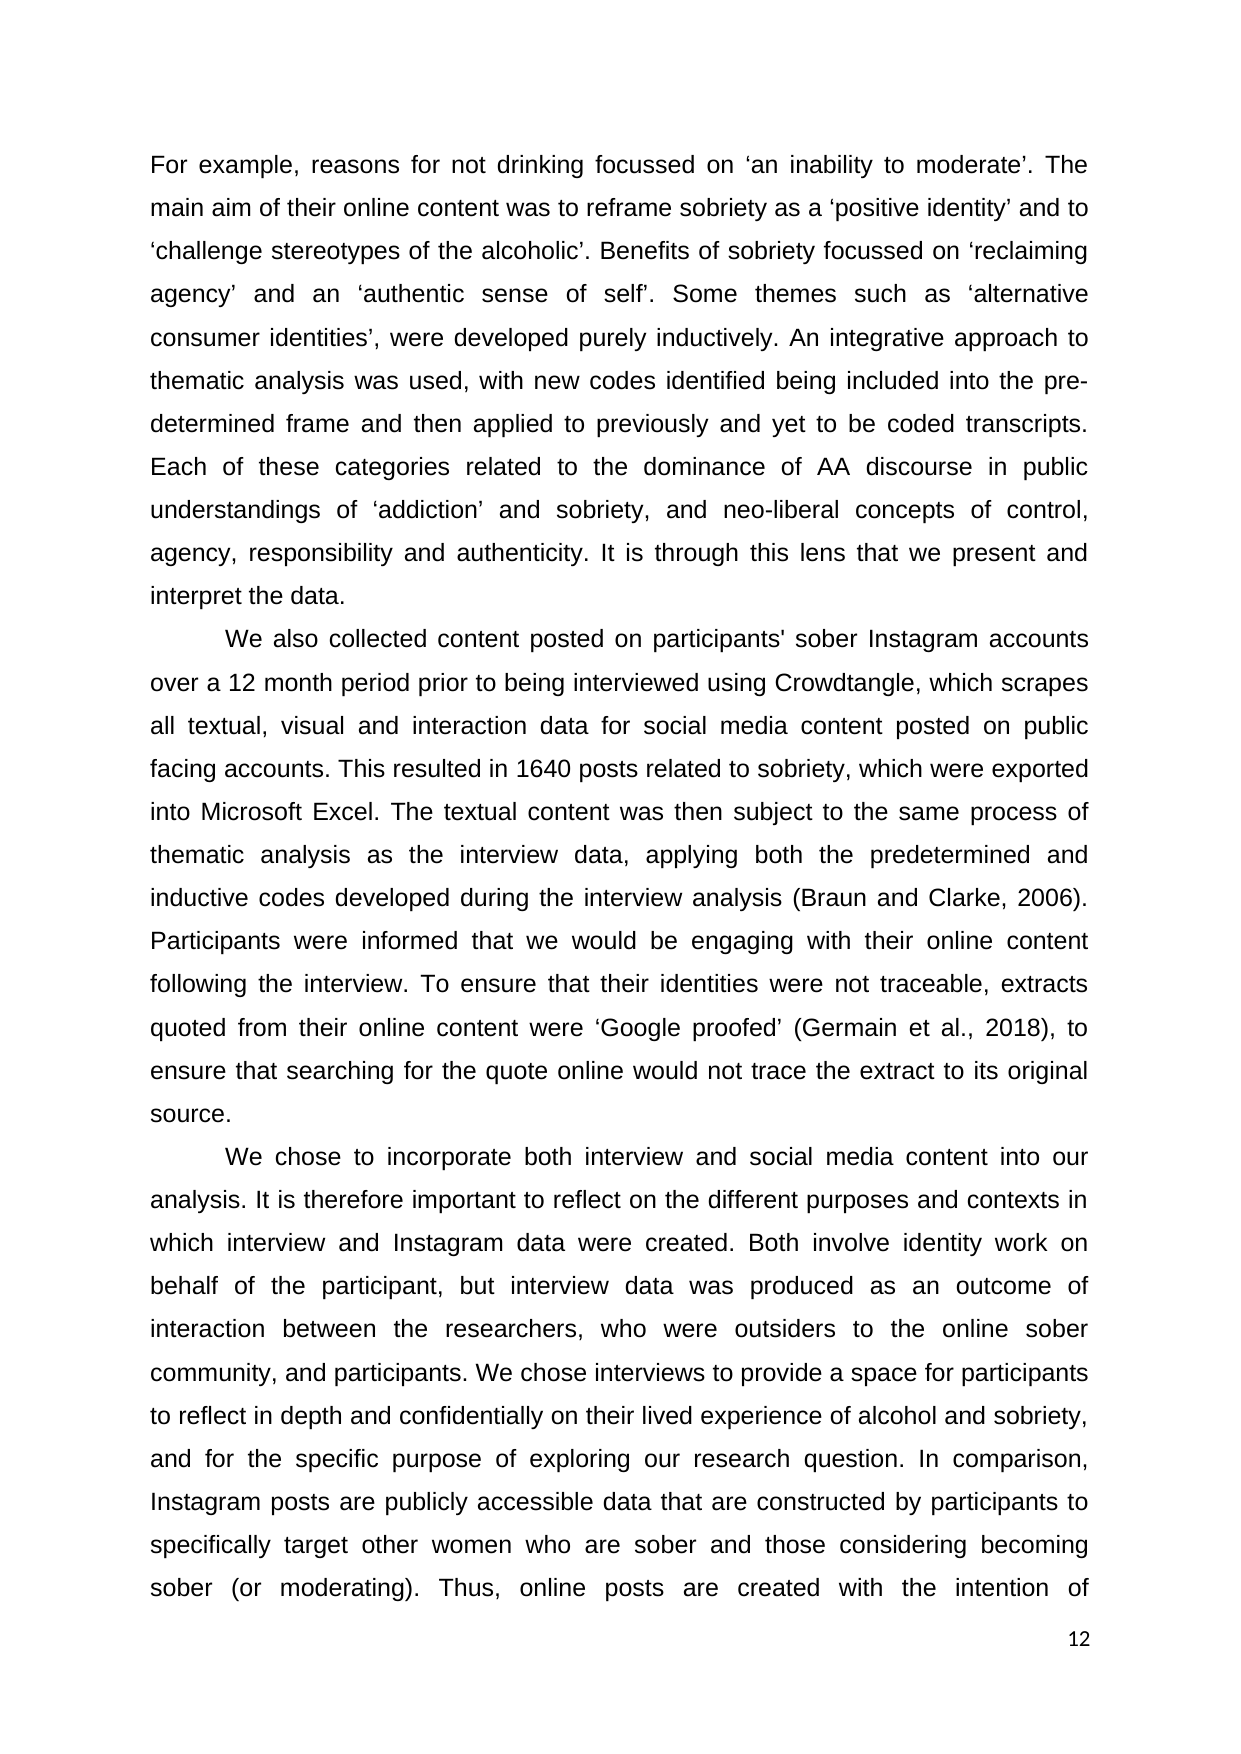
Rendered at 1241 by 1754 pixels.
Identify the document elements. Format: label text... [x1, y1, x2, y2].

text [150, 150, 1090, 610]
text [150, 1142, 1090, 1602]
text We also collected content posted on participants' sober Instagram accounts over a 12 month period prior to being interviewed using Crowdtangle, which scrapes all textual, visual and interaction data for social media content posted on public facing accounts. This resulted in 1640 posts related to sobriety, which were exported into Microsoft Excel. The textual content was then subject to the same process of thematic analysis as the interview data, applying both the predetermined and inductive codes developed during the interview analysis (Braun and Clarke, 2006). Participants were informed that we would be engaging with their online content following the interview. To ensure that their identities were not traceable, extracts quoted from their online content were ‘Google proofed’ (Germain et al., 2018), to ensure that searching for the quote online would not trace the extract to its original source. [150, 624, 1090, 1127]
